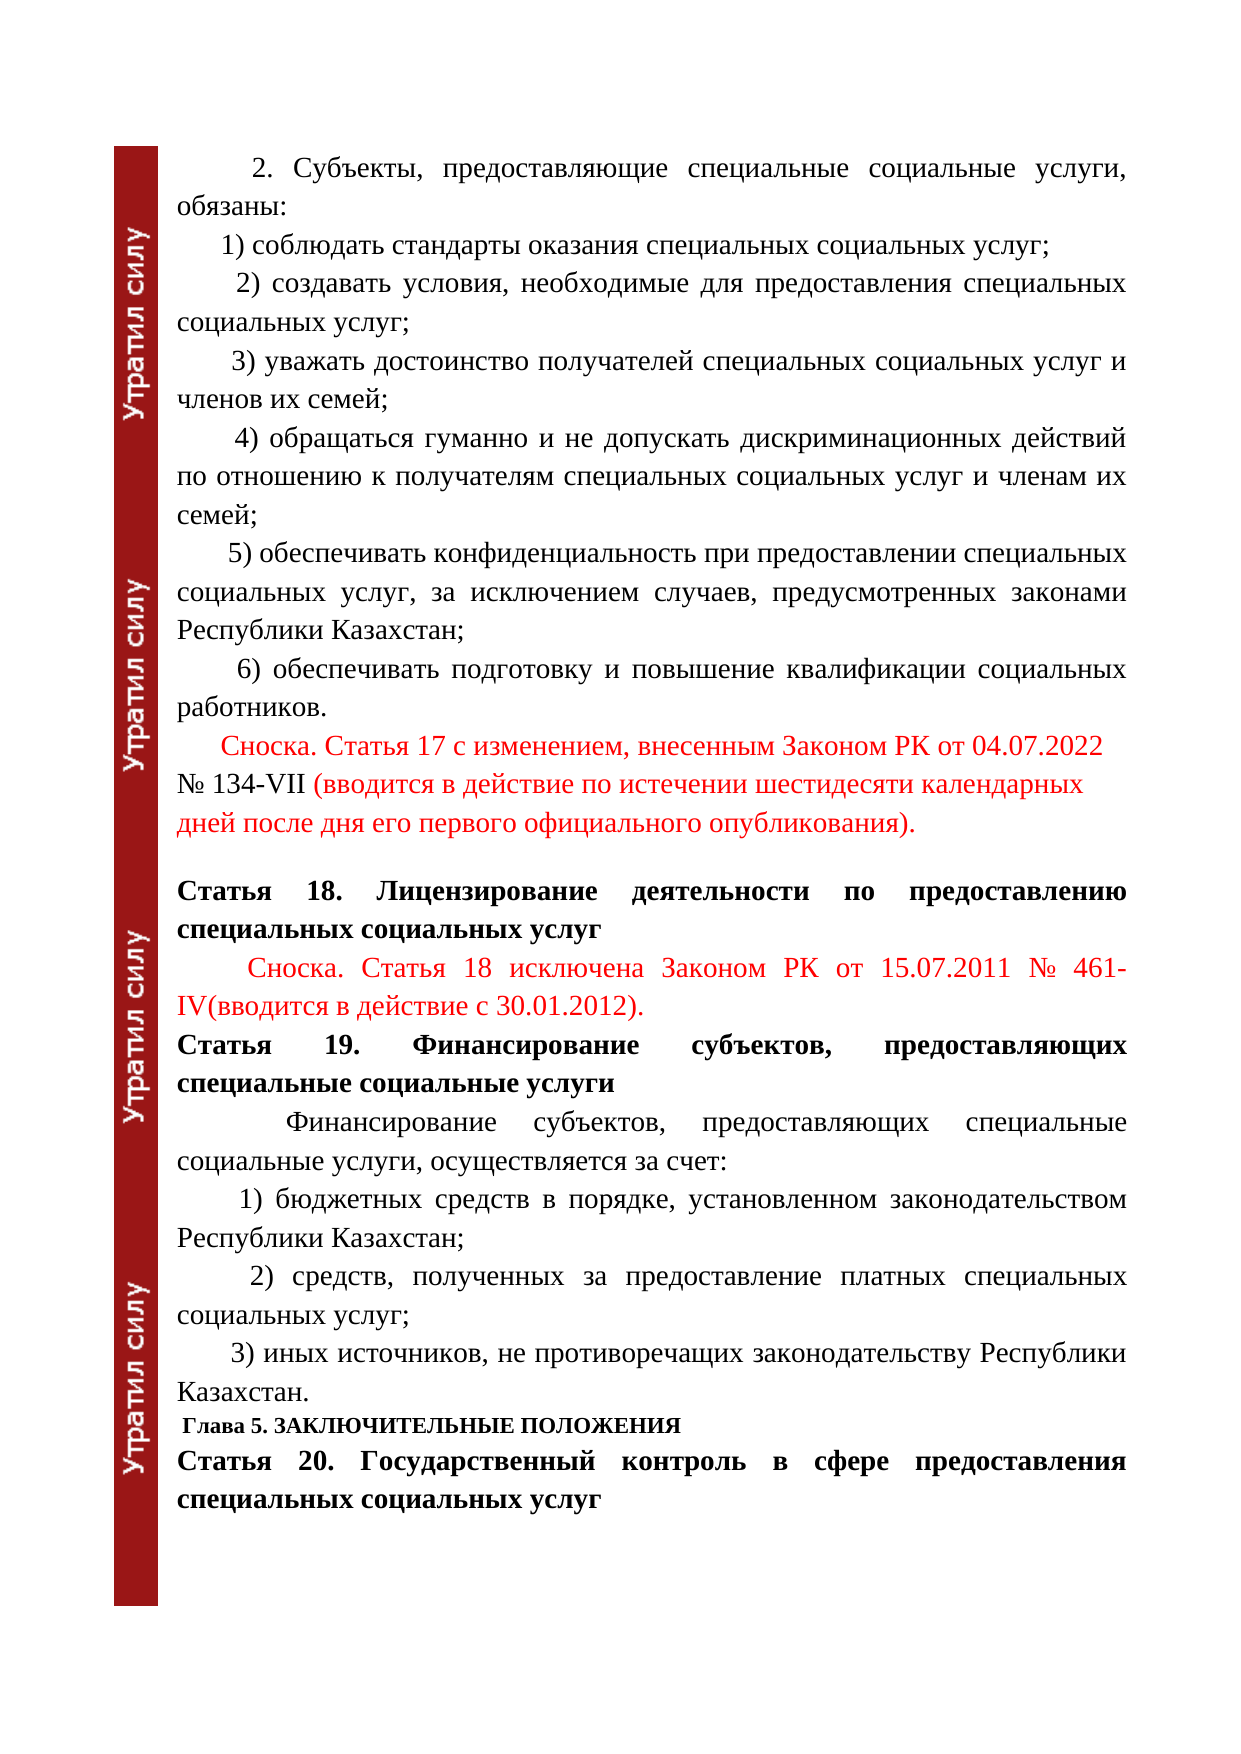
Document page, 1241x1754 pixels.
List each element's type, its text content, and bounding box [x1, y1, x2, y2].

text 2. Субъекты, предоставляющие специальные социальные услуги, обязаны: [112, 150, 1128, 222]
text Глава 5. ЗАКЛЮЧИТЕЛЬНЫЕ ПОЛОЖЕНИЯ [112, 1412, 1128, 1439]
picture [114, 723, 158, 728]
text 2) средств, полученных за предоставление платных специальных социальных услуг; [112, 1258, 1128, 1330]
text 1) бюджетных средств в порядке, установленном законодательством Республики Казахстан; [112, 1181, 1128, 1253]
picture [114, 530, 158, 535]
picture [114, 1407, 158, 1412]
picture [114, 945, 158, 950]
text 3) уважать достоинство получателей специальных социальных услуг и членов их семей; [112, 343, 1128, 415]
text 2) создавать условия, необходимые для предоставления специальных социальных услуг; [112, 266, 1128, 338]
picture [114, 1022, 158, 1027]
text 3) иных источников, не противоречащих законодательству Республики Казахстан. [112, 1335, 1128, 1407]
text 4) обращаться гуманно и не допускать дискриминационных действий по отношению к получателям специальных социальных услуг и членам их семей; [112, 420, 1128, 530]
picture [114, 222, 158, 227]
picture [114, 1515, 158, 1606]
picture [114, 1176, 158, 1181]
text Статья 20. Государственный контроль в сфере предоставления специальных социальных услуг [112, 1443, 1128, 1515]
picture [114, 146, 158, 150]
picture [114, 1330, 158, 1335]
text Сноска. Статья 18 исключена Законом РК от 15.07.2011 № 461-IV(вводится в действие с 30.01.2012). [112, 950, 1128, 1022]
text 6) обеспечивать подготовку и повышение квалификации социальных работников. [112, 651, 1128, 723]
picture [114, 1099, 158, 1104]
picture [114, 1253, 158, 1258]
text Статья 19. Финансирование субъектов, предоставляющих специальные социальные услуги [112, 1027, 1128, 1099]
text Финансирование субъектов, предоставляющих специальные социальные услуги, осуществляется за счет: [112, 1104, 1128, 1176]
picture [114, 415, 158, 420]
picture [114, 261, 158, 266]
picture [114, 1439, 158, 1443]
picture [114, 646, 158, 651]
text 5) обеспечивать конфиденциальность при предоставлении специальных социальных услуг, за исключением случаев, предусмотренных законами Республики Казахстан; [112, 535, 1128, 646]
text Сноска. Статья 17 с изменением, внесенным Законом РК от 04.07.2022 № 134-VII (вводится в действие по истечении шестидесяти календарных дней после дня его первого официального опубликования). [112, 728, 1128, 869]
text 1) соблюдать стандарты оказания специальных социальных услуг; [112, 227, 1128, 261]
picture [114, 338, 158, 343]
picture [114, 869, 158, 873]
text Статья 18. Лицензирование деятельности по предоставлению специальных социальных услуг [112, 873, 1128, 945]
